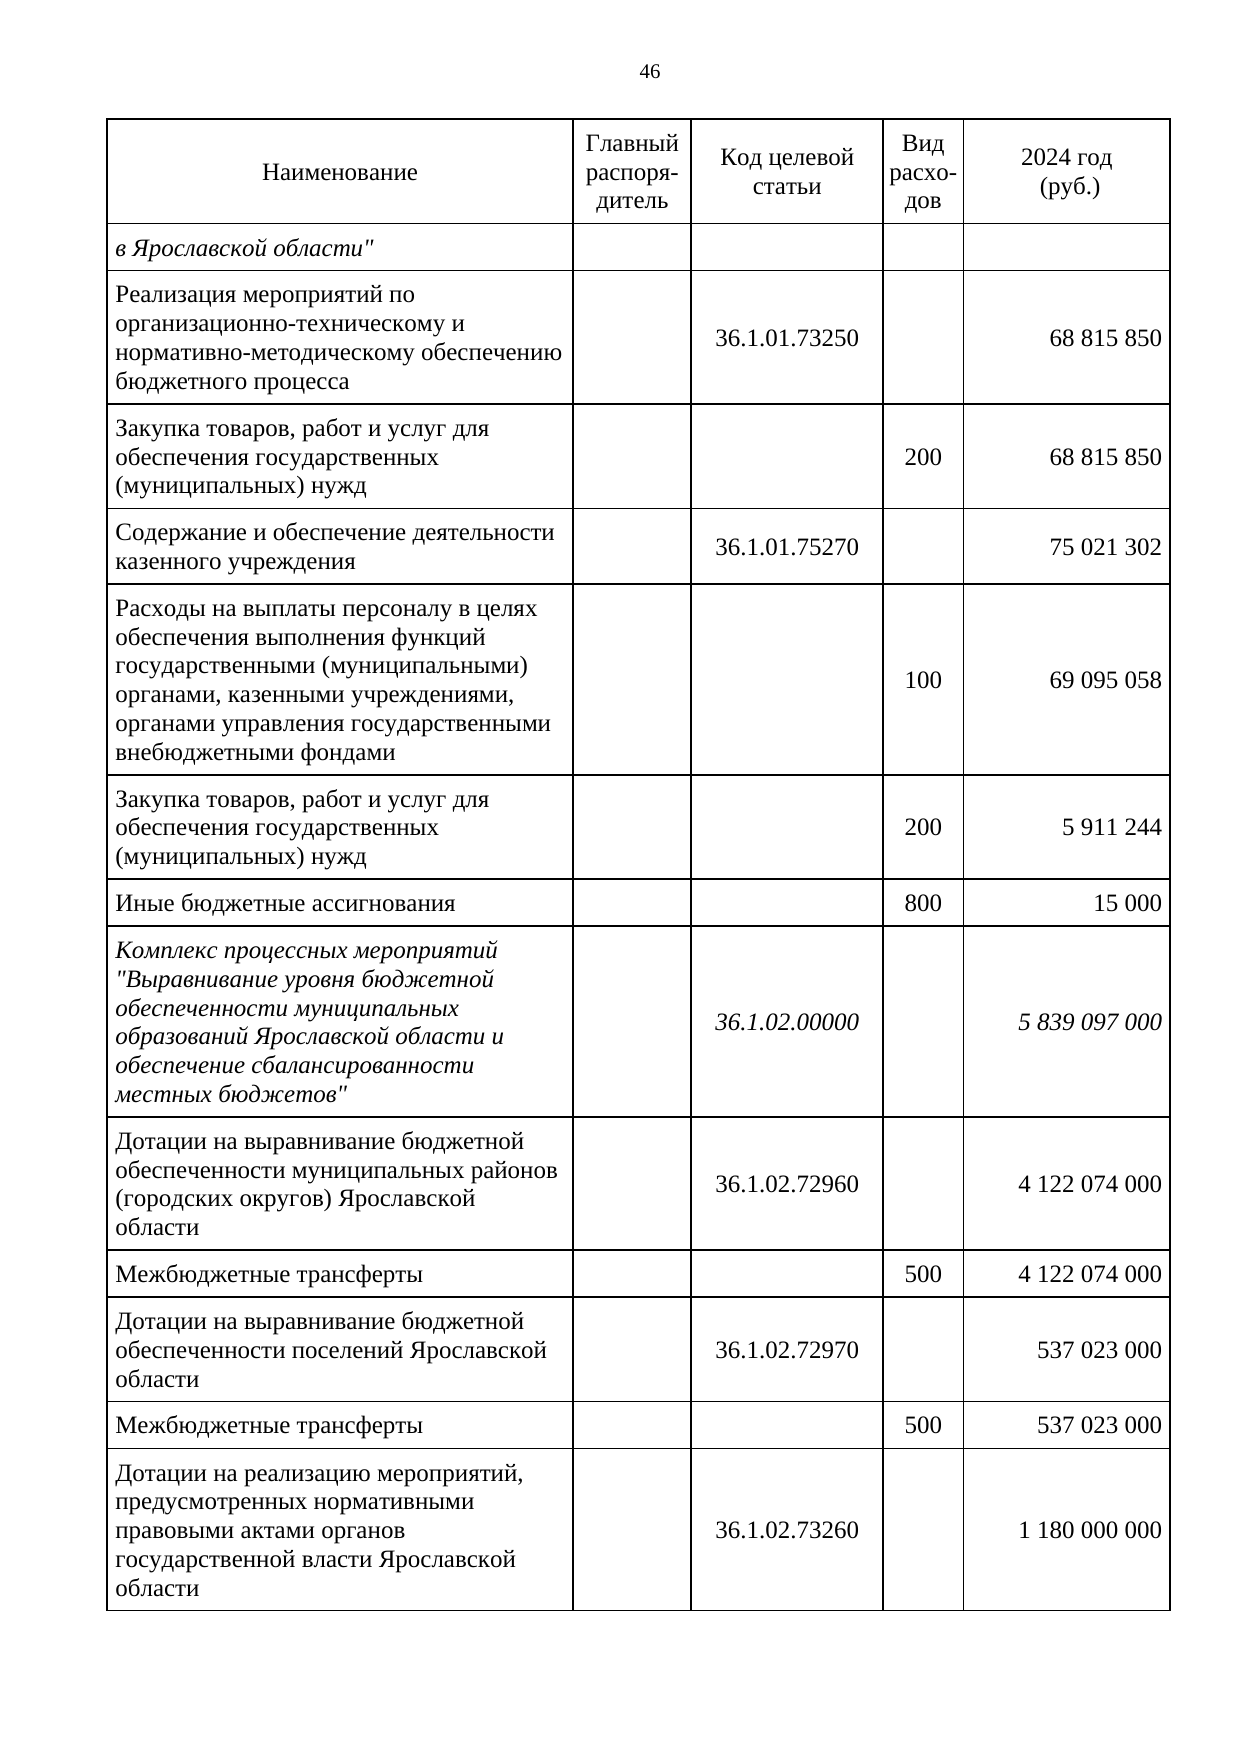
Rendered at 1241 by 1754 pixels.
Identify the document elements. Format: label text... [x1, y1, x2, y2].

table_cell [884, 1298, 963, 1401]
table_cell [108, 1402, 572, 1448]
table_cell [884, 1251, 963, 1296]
table_header Наименование [108, 120, 572, 223]
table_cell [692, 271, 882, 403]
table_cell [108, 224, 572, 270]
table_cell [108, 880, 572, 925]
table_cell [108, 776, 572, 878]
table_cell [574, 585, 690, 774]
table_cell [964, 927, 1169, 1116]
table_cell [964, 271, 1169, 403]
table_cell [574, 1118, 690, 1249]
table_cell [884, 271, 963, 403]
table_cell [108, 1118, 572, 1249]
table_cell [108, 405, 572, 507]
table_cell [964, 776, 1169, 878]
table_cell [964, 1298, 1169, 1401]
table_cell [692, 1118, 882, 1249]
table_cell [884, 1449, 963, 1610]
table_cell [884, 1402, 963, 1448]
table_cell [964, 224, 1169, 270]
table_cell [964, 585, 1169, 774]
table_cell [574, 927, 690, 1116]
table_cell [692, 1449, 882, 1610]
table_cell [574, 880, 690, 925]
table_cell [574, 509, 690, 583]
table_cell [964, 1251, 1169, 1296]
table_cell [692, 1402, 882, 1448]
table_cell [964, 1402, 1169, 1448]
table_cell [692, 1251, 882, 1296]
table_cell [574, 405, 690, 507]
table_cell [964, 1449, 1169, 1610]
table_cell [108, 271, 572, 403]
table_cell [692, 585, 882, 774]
table_header [692, 120, 882, 223]
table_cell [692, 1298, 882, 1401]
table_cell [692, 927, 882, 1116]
table_header [574, 120, 690, 223]
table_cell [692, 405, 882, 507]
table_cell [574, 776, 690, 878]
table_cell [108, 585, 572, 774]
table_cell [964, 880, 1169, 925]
table_header [964, 120, 1169, 223]
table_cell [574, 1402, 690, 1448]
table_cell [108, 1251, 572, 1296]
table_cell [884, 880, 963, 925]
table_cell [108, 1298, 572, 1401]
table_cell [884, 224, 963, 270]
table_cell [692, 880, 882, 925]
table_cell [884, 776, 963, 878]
table_header [884, 120, 963, 223]
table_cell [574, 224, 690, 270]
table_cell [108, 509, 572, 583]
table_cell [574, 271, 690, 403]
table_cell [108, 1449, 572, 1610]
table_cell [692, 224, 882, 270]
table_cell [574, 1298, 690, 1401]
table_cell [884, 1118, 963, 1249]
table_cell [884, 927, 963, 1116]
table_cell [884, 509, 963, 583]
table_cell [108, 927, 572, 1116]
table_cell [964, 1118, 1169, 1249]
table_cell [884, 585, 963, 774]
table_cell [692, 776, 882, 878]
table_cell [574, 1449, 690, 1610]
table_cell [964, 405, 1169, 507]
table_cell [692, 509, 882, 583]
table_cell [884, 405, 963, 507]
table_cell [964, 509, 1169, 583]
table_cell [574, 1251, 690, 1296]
